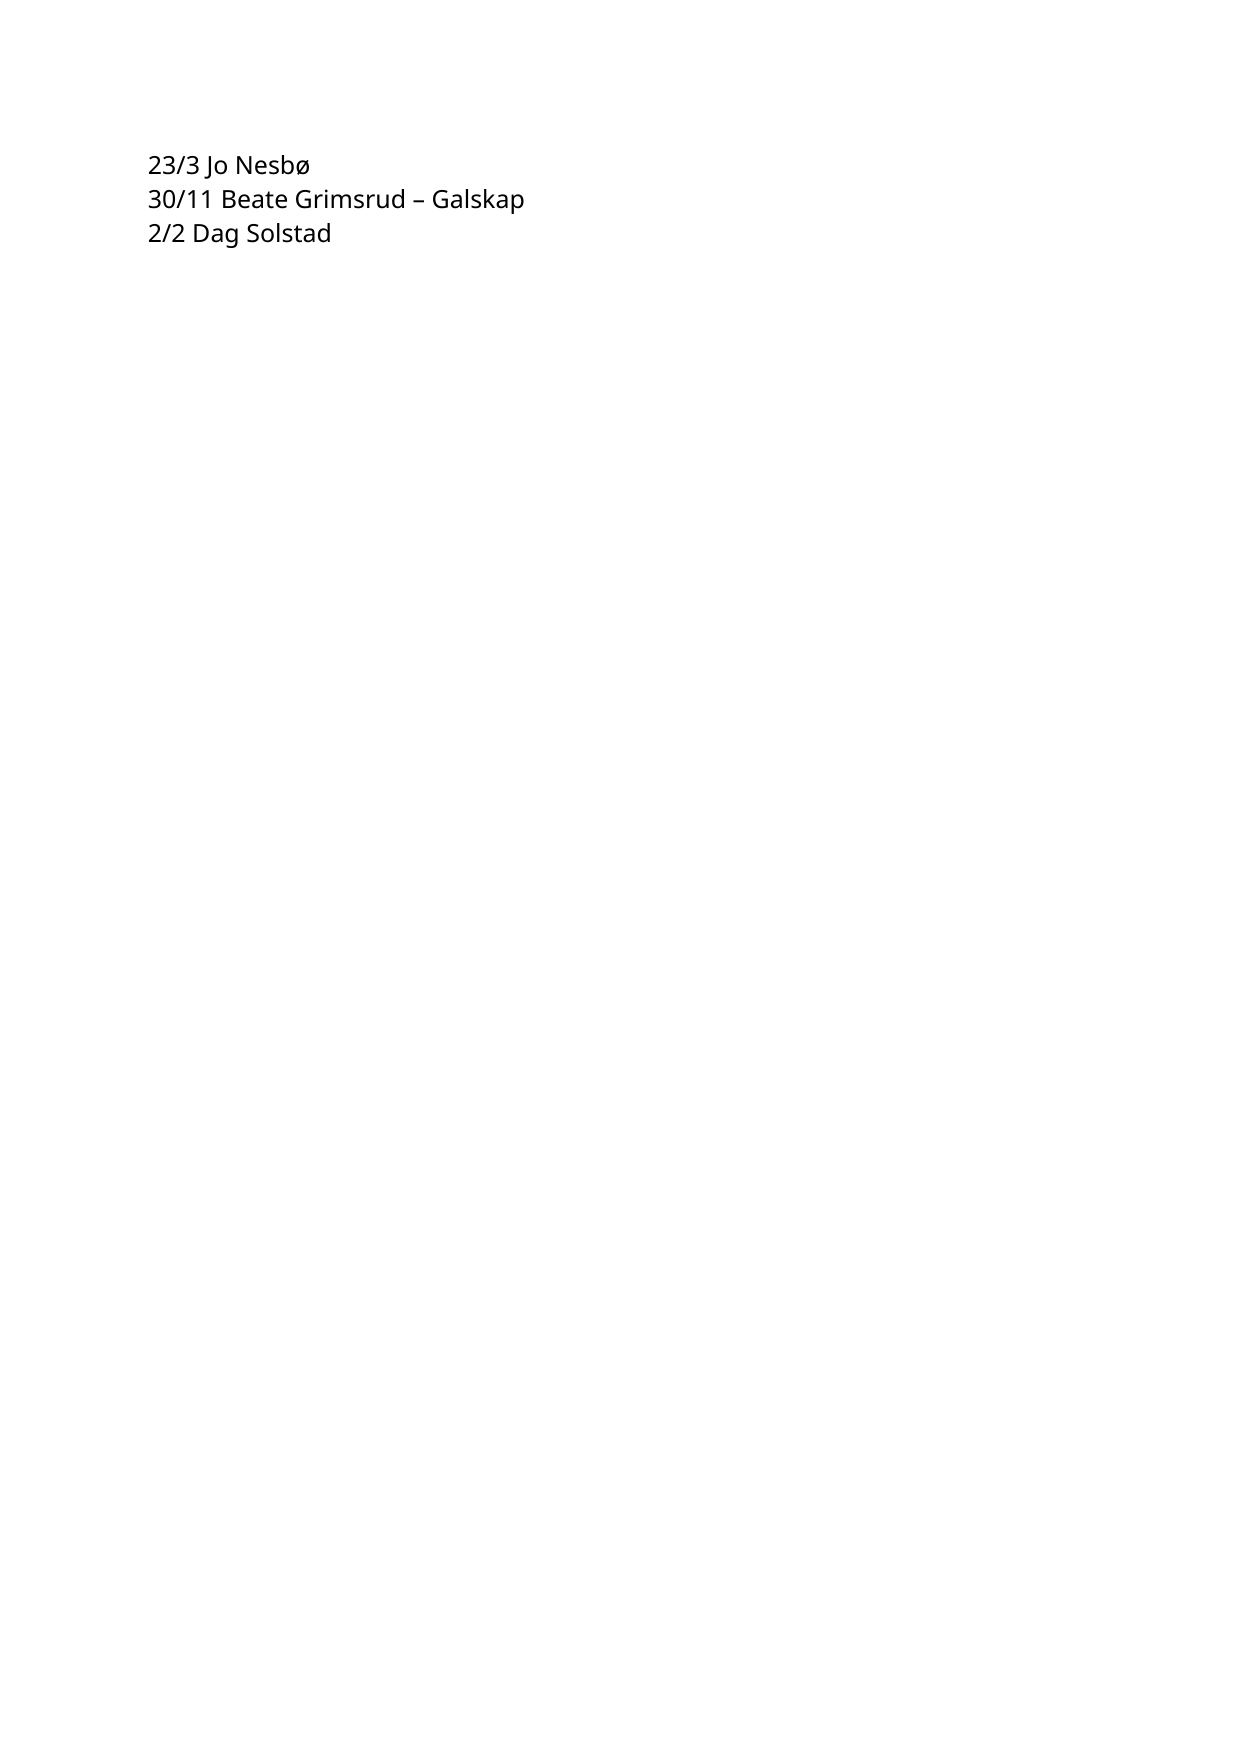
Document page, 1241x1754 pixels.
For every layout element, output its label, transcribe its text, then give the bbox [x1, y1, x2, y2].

text 2/2 Dag Solstad [148, 216, 1093, 250]
text 30/11 Beate Grimsrud – Galskap [148, 182, 1093, 216]
text 23/3 Jo Nesbø [148, 148, 1093, 182]
